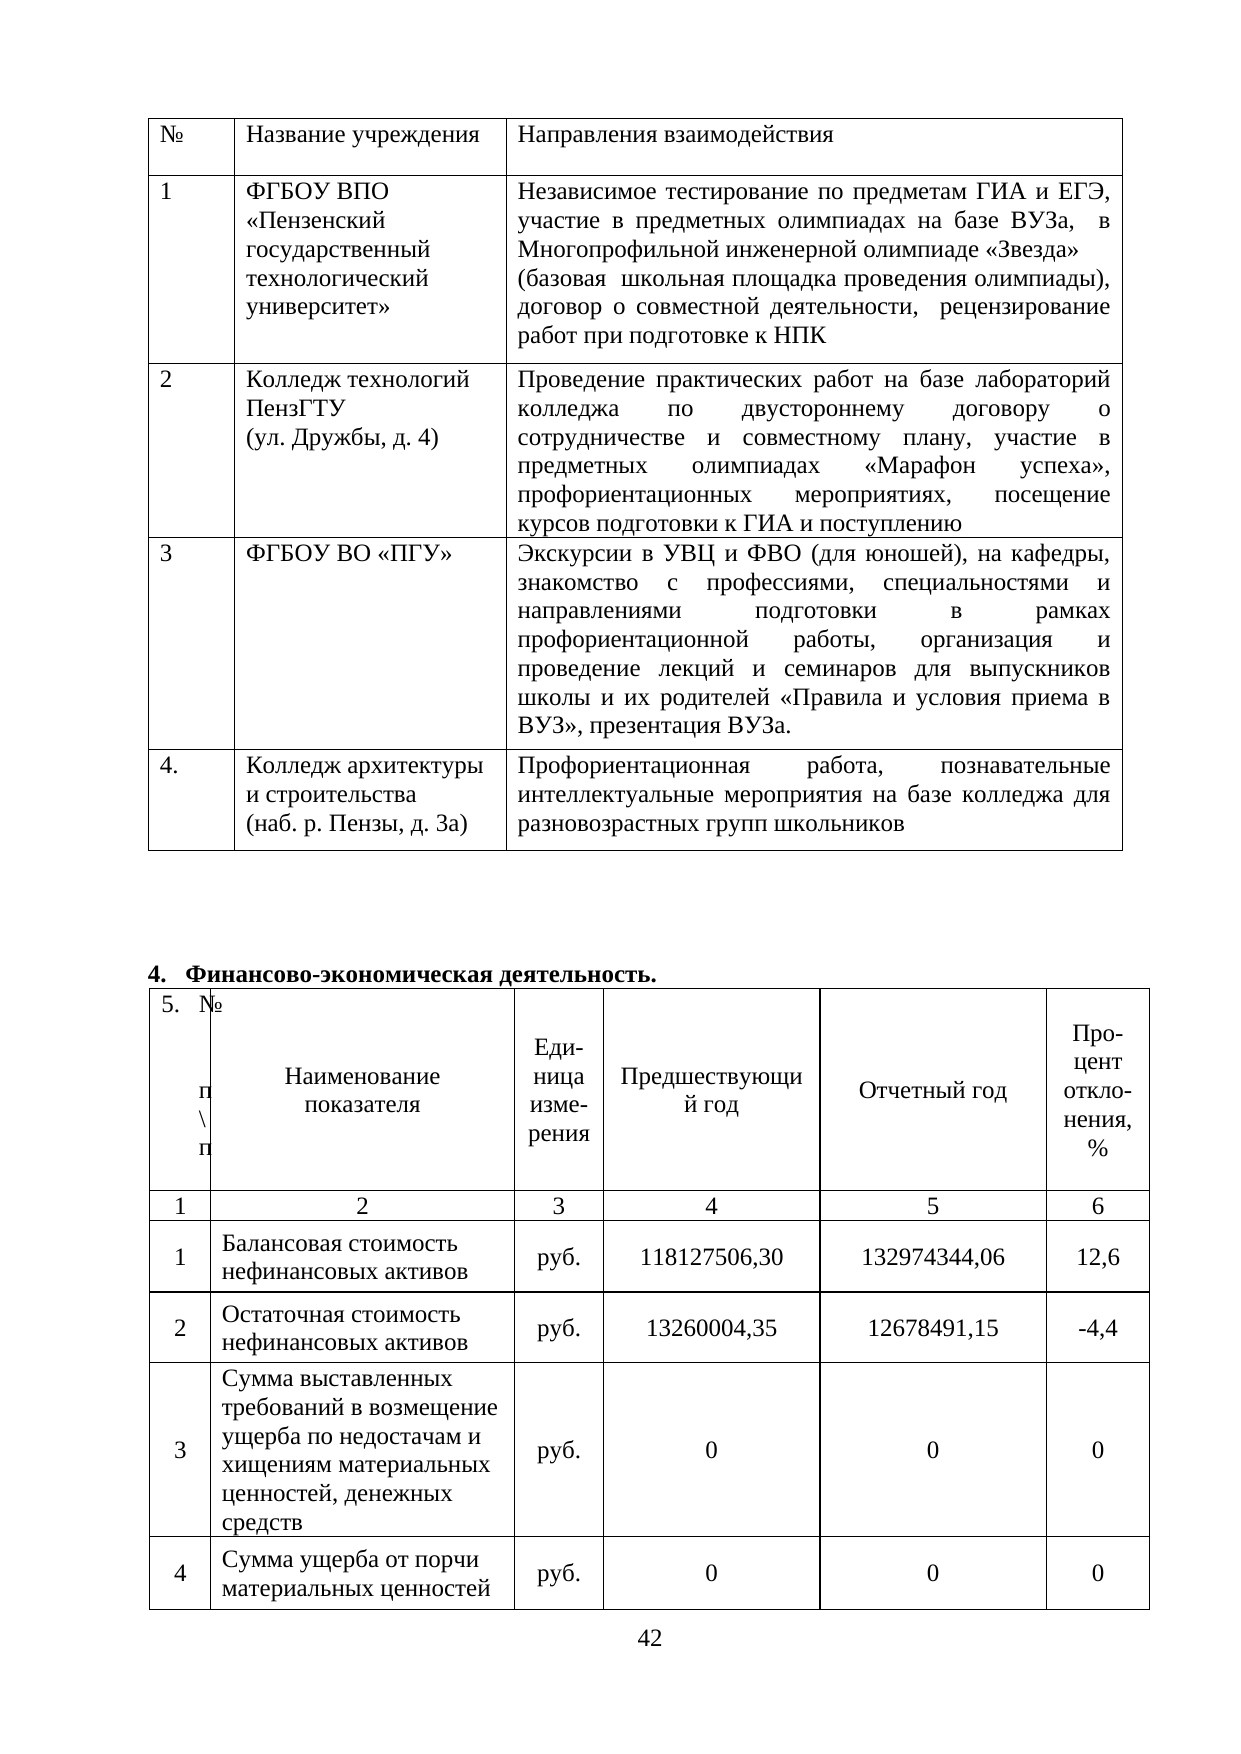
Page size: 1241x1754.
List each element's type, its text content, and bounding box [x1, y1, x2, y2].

table_cell 3 [150, 1363, 210, 1536]
table_cell 0 [604, 1363, 819, 1536]
table_header Направления взаимодействия [507, 119, 1122, 175]
table_cell руб. [515, 1221, 603, 1291]
table_cell Профориентационная работа, познавательные интеллектуальные мероприятия на базе колледжа для разновозрастных групп школьников [507, 750, 1122, 850]
table_cell Экскурсии в УВЦ и ФВО (для юношей), на кафедры, знакомство с профессиями, специальностями и направлениями подготовки в рамках профориентационной работы, организация и проведение лекций и семинаров для выпускников школы и их родителей «Правила и условия приема в ВУЗ», презентация ВУЗа. [507, 538, 1122, 749]
table_cell 2 [150, 1293, 210, 1362]
table_cell 12,6 [1047, 1221, 1149, 1291]
table_cell 1 [150, 1191, 210, 1220]
table_cell Остаточная стоимость нефинансовых активов [211, 1293, 514, 1362]
table_cell 4 [150, 1537, 210, 1609]
table_header Еди-ница изме-рения [515, 989, 603, 1190]
table_cell 132974344,06 [821, 1221, 1046, 1291]
table_cell ФГБОУ ВПО «Пензенский государственный технологический университет» [235, 176, 506, 363]
table_cell Сумма выставленных требований в возмещение ущерба по недостачам и хищениям материальных ценностей, денежных средств [211, 1363, 514, 1536]
table_cell 4. [149, 750, 234, 850]
table_cell 0 [604, 1537, 819, 1609]
table_cell 6 [1047, 1191, 1149, 1220]
table_header Предшествующий год [604, 989, 819, 1190]
table_cell 118127506,30 [604, 1221, 819, 1291]
table_header № [149, 119, 234, 175]
table_cell Проведение практических работ на базе лабораторий колледжа по двустороннему договору о сотрудничестве и совместному плану, участие в предметных олимпиадах «Марафон успеха», профориентационных мероприятиях, посещение курсов подготовки к ГИА и поступлению [507, 364, 1122, 537]
table_cell 0 [821, 1537, 1046, 1609]
table_header Наименование показателя [211, 989, 514, 1190]
table_cell 3 [515, 1191, 603, 1220]
table_cell 2 [211, 1191, 514, 1220]
table_cell 0 [1047, 1363, 1149, 1536]
table_cell Колледж архитектуры и строительства (наб. р. Пензы, д. 3а) [235, 750, 506, 850]
table_cell 0 [1047, 1537, 1149, 1609]
table_cell Колледж технологий ПензГТУ (ул. Дружбы, д. 4) [235, 364, 506, 537]
table_cell 3 [149, 538, 234, 749]
table_cell 1 [150, 1221, 210, 1291]
table_header Про-цент откло-нения, % [1047, 989, 1149, 1190]
table_cell руб. [515, 1293, 603, 1362]
table_cell 0 [821, 1363, 1046, 1536]
table_cell 4 [604, 1191, 819, 1220]
table_header № п\п [150, 989, 210, 1190]
table_cell 5 [821, 1191, 1046, 1220]
table_cell Сумма ущерба от порчи материальных ценностей [211, 1537, 514, 1609]
table_header Отчетный год [821, 989, 1046, 1190]
table_cell Балансовая стоимость нефинансовых активов [211, 1221, 514, 1291]
list Финансово-экономическая деятельность. [148, 959, 1152, 988]
table_cell 2 [149, 364, 234, 537]
table_cell 12678491,15 [821, 1293, 1046, 1362]
table_header Название учреждения [235, 119, 506, 175]
table_cell ФГБОУ ВО «ПГУ» [235, 538, 506, 749]
table_cell руб. [515, 1537, 603, 1609]
table_cell 1 [149, 176, 234, 363]
table_cell Независимое тестирование по предметам ГИА и ЕГЭ, участие в предметных олимпиадах на базе ВУЗа, в Многопрофильной инженерной олимпиаде «Звезда» (базовая школьная площадка проведения олимпиады), договор о совместной деятельности, рецензирование работ при подготовке к НПК [507, 176, 1122, 363]
table_cell 13260004,35 [604, 1293, 819, 1362]
table_cell руб. [515, 1363, 603, 1536]
table_cell -4,4 [1047, 1293, 1149, 1362]
